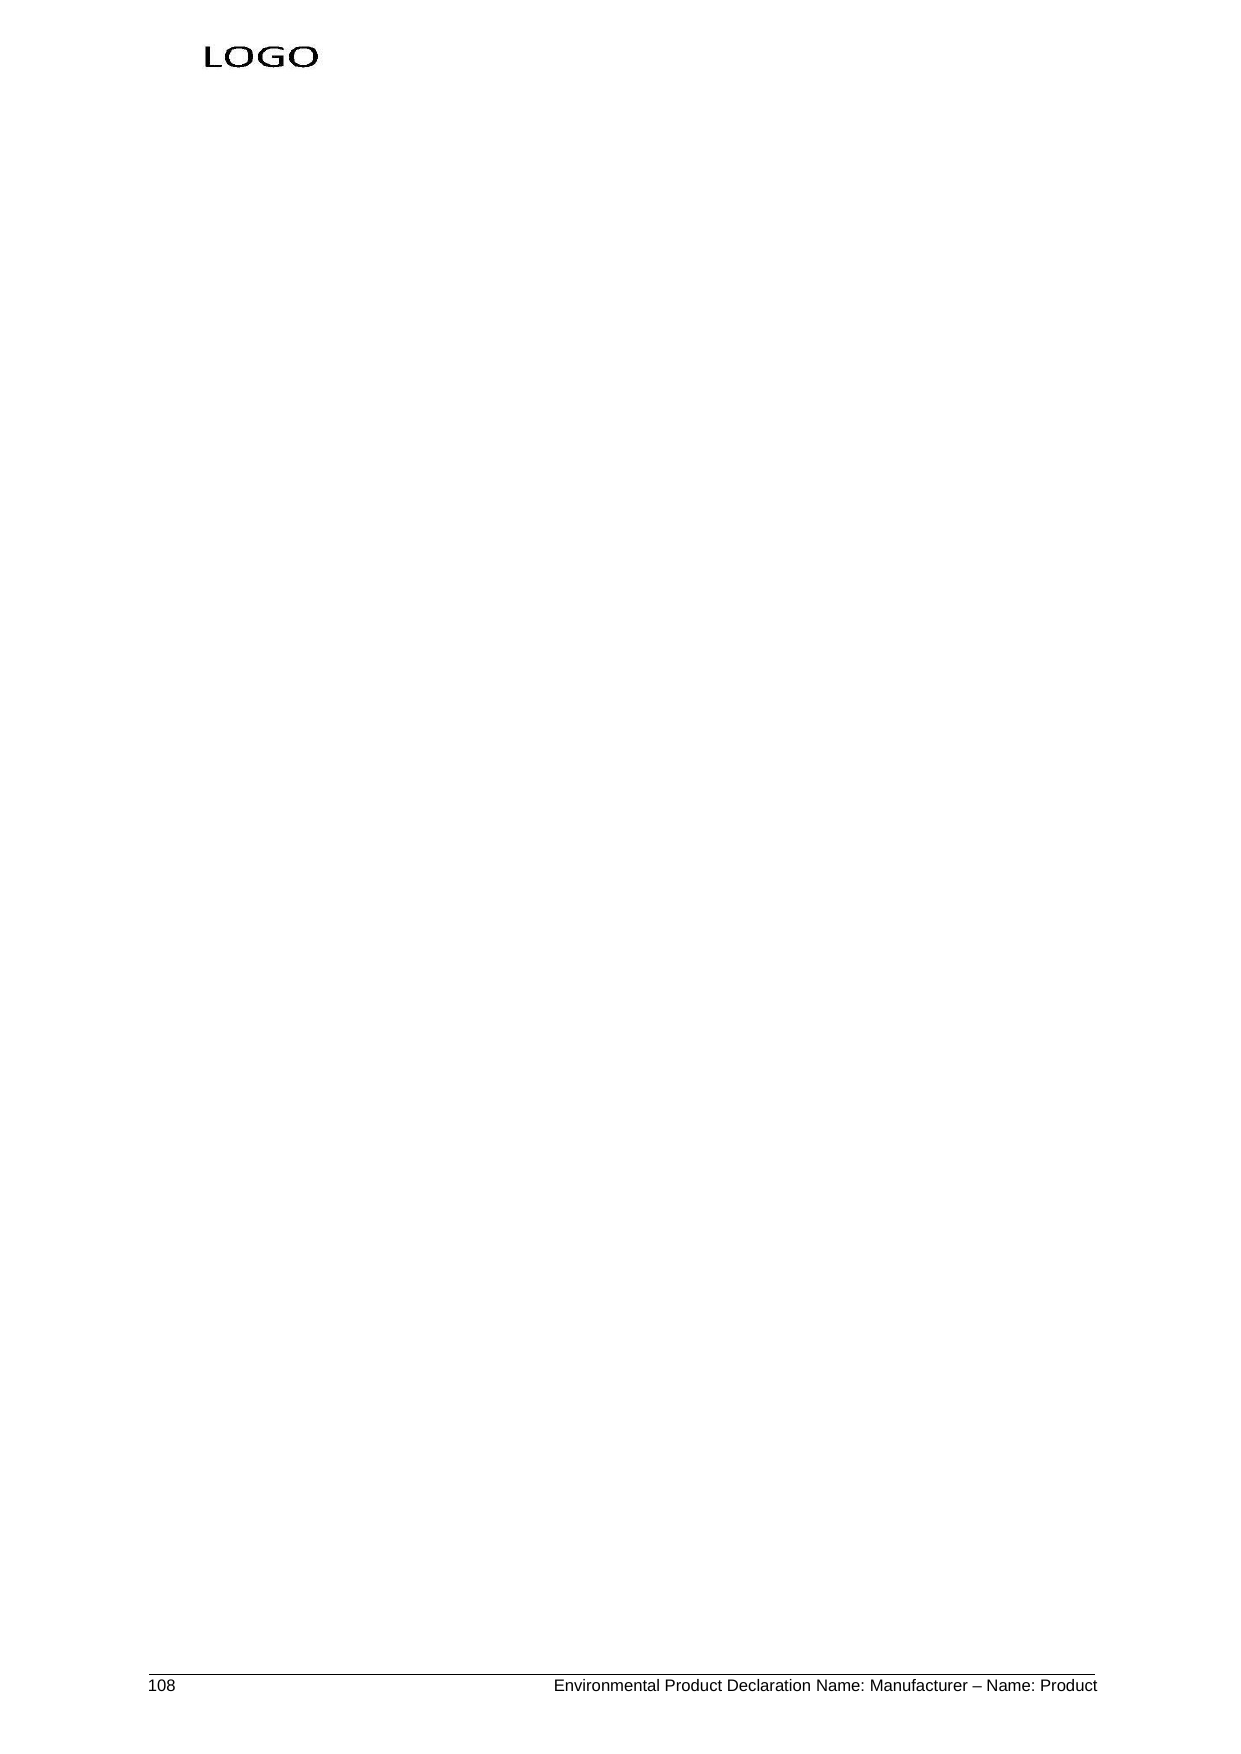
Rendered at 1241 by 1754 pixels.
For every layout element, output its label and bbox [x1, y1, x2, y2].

picture [148, 13, 623, 102]
